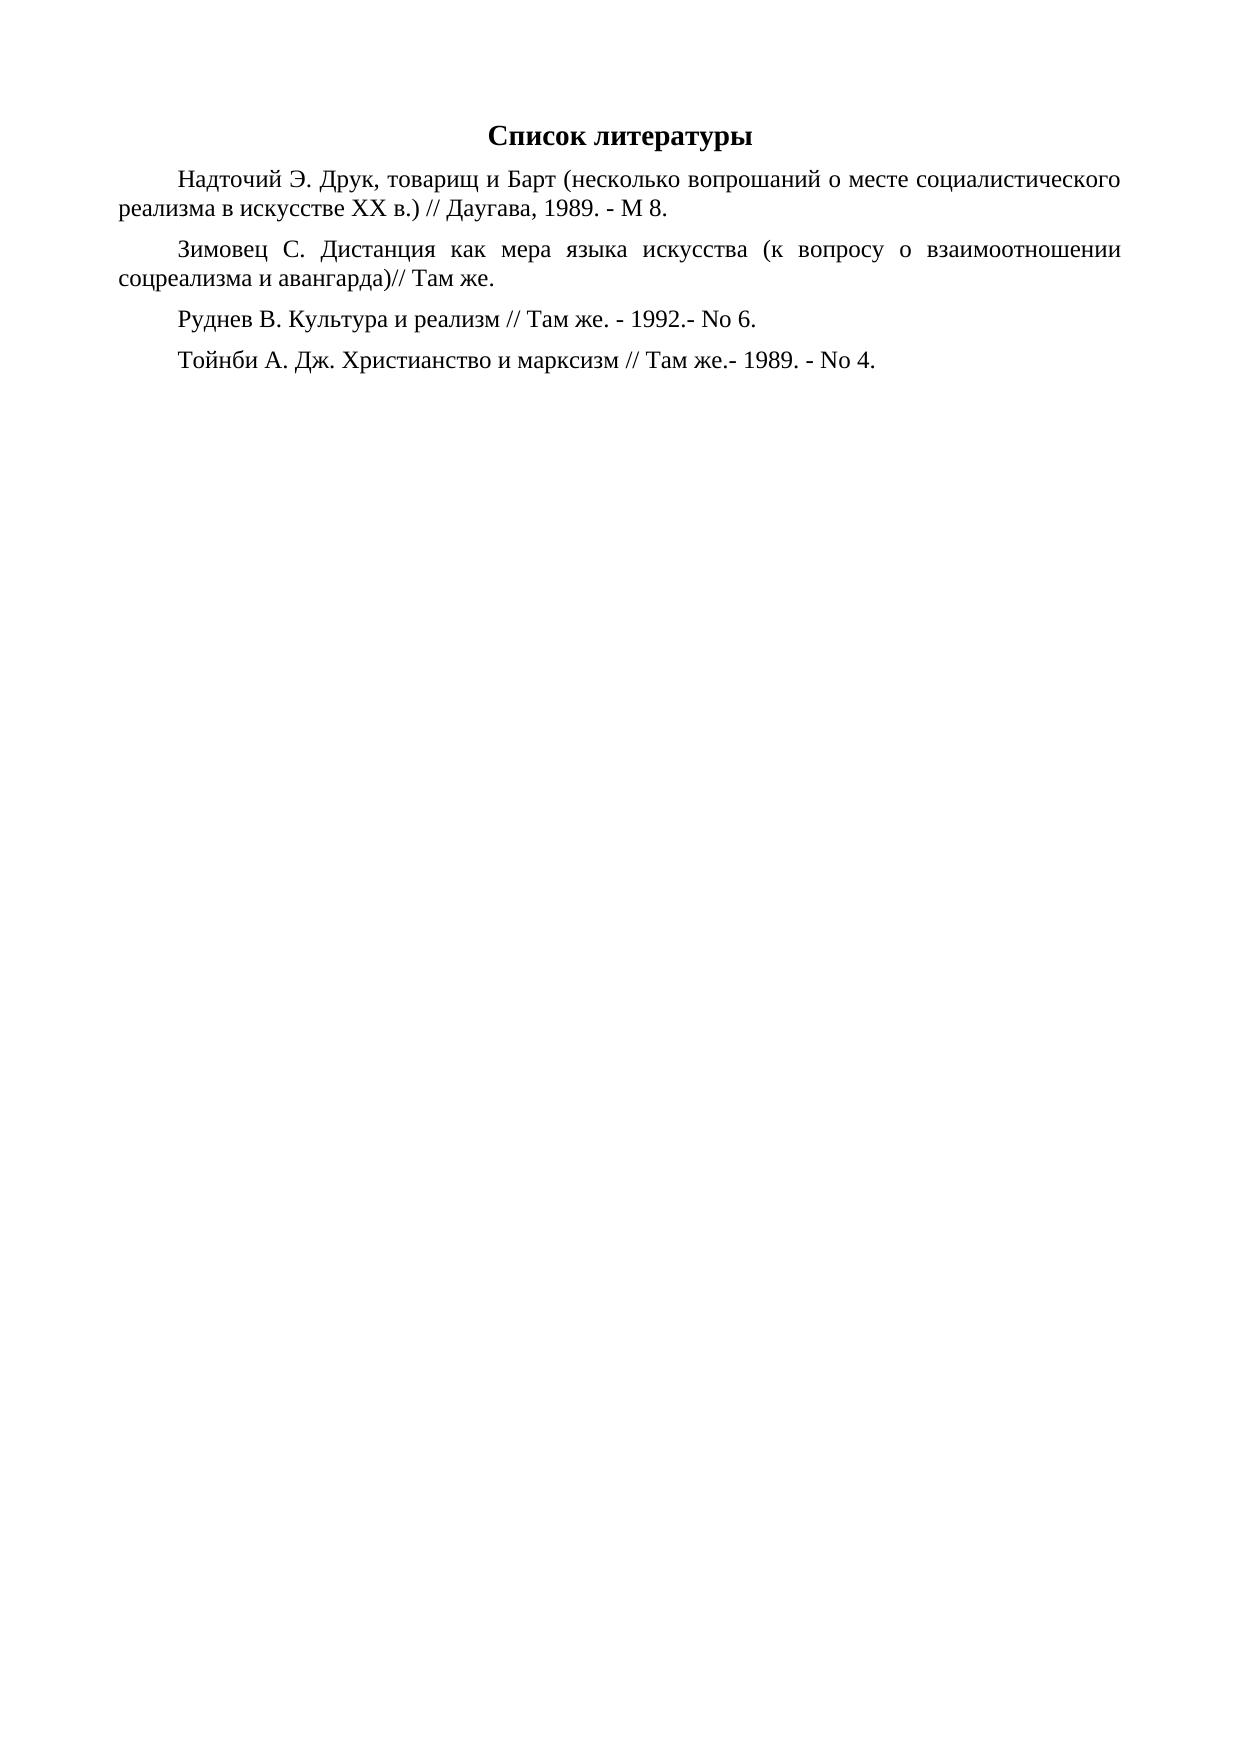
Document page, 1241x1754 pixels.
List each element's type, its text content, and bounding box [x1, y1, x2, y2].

text Руднев В. Культура и реализм // Там же. - 1992.- No 6. [118, 304, 1122, 333]
text Зимовец С. Дистанция как мера языка искусства (к вопросу о взаимоотношении соцреализма и авангарда)// Там же. [118, 234, 1122, 292]
text Список литературы [118, 118, 1122, 152]
text Надточий Э. Друк, товарищ и Барт (несколько вопрошаний о месте социалистического реализма в искусстве ХХ в.) // Даугава, 1989. - М 8. [118, 164, 1122, 222]
text Тойнби А. Дж. Христианство и марксизм // Там же.- 1989. - No 4. [118, 345, 1122, 374]
